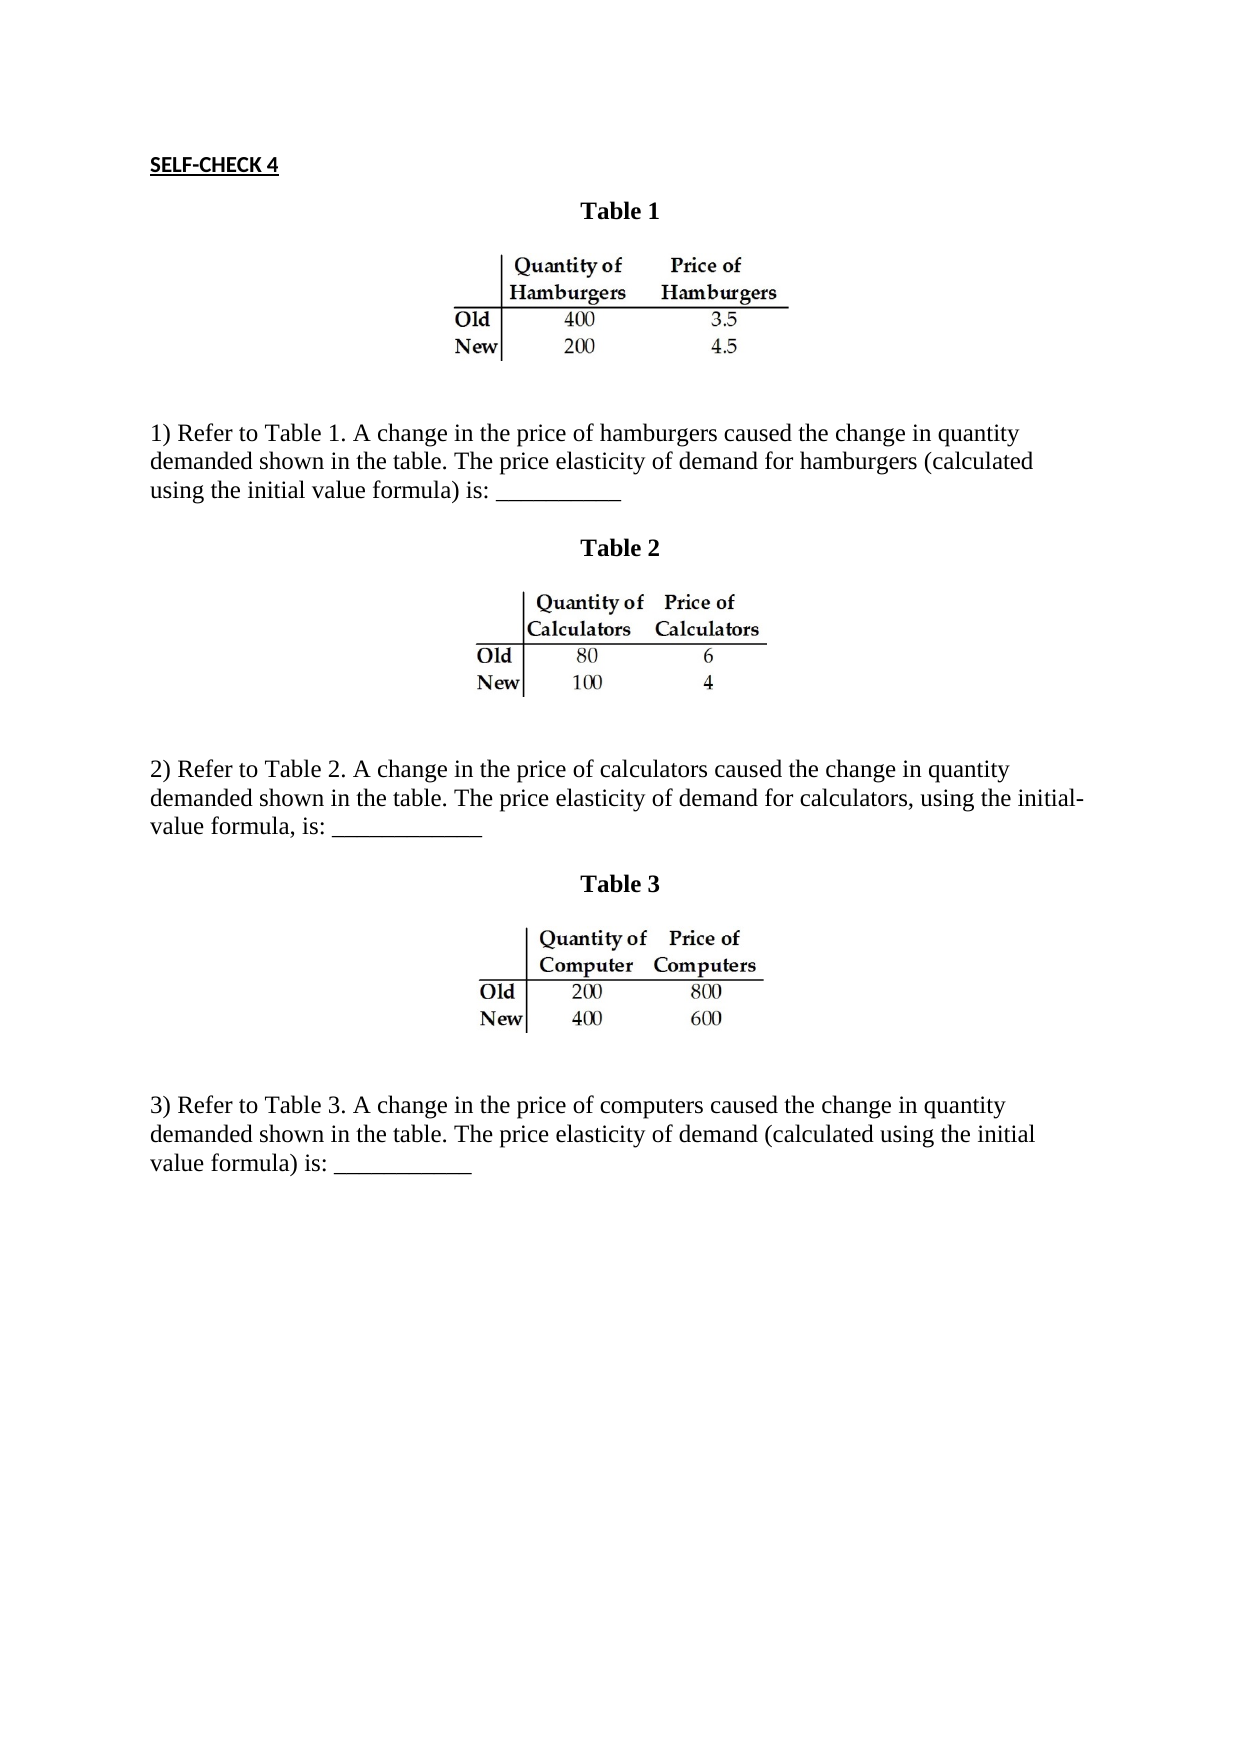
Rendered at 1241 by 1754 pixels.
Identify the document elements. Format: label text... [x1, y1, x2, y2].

text Table 1 [150, 196, 1090, 225]
text 1) Refer to Table 1. A change in the price of hamburgers caused the change in quantity demanded shown in the table. The price elasticity of demand for hamburgers (calculated using the initial value formula) is: __________ [150, 418, 1090, 504]
text Table 3 [150, 869, 1090, 898]
text 3) Refer to Table 3. A change in the price of computers caused the change in quantity demanded shown in the table. The price elasticity of demand (calculated using the initial value formula) is: ___________ [150, 1090, 1090, 1176]
picture [473, 590, 767, 697]
text 2) Refer to Table 2. A change in the price of calculators caused the change in quantity demanded shown in the table. The price elasticity of demand for calculators, using the initial-value formula, is: ____________ [150, 754, 1090, 840]
text SELF-CHECK 4 [150, 150, 1090, 178]
picture [451, 253, 789, 361]
text Table 2 [150, 533, 1090, 561]
picture [476, 926, 764, 1033]
